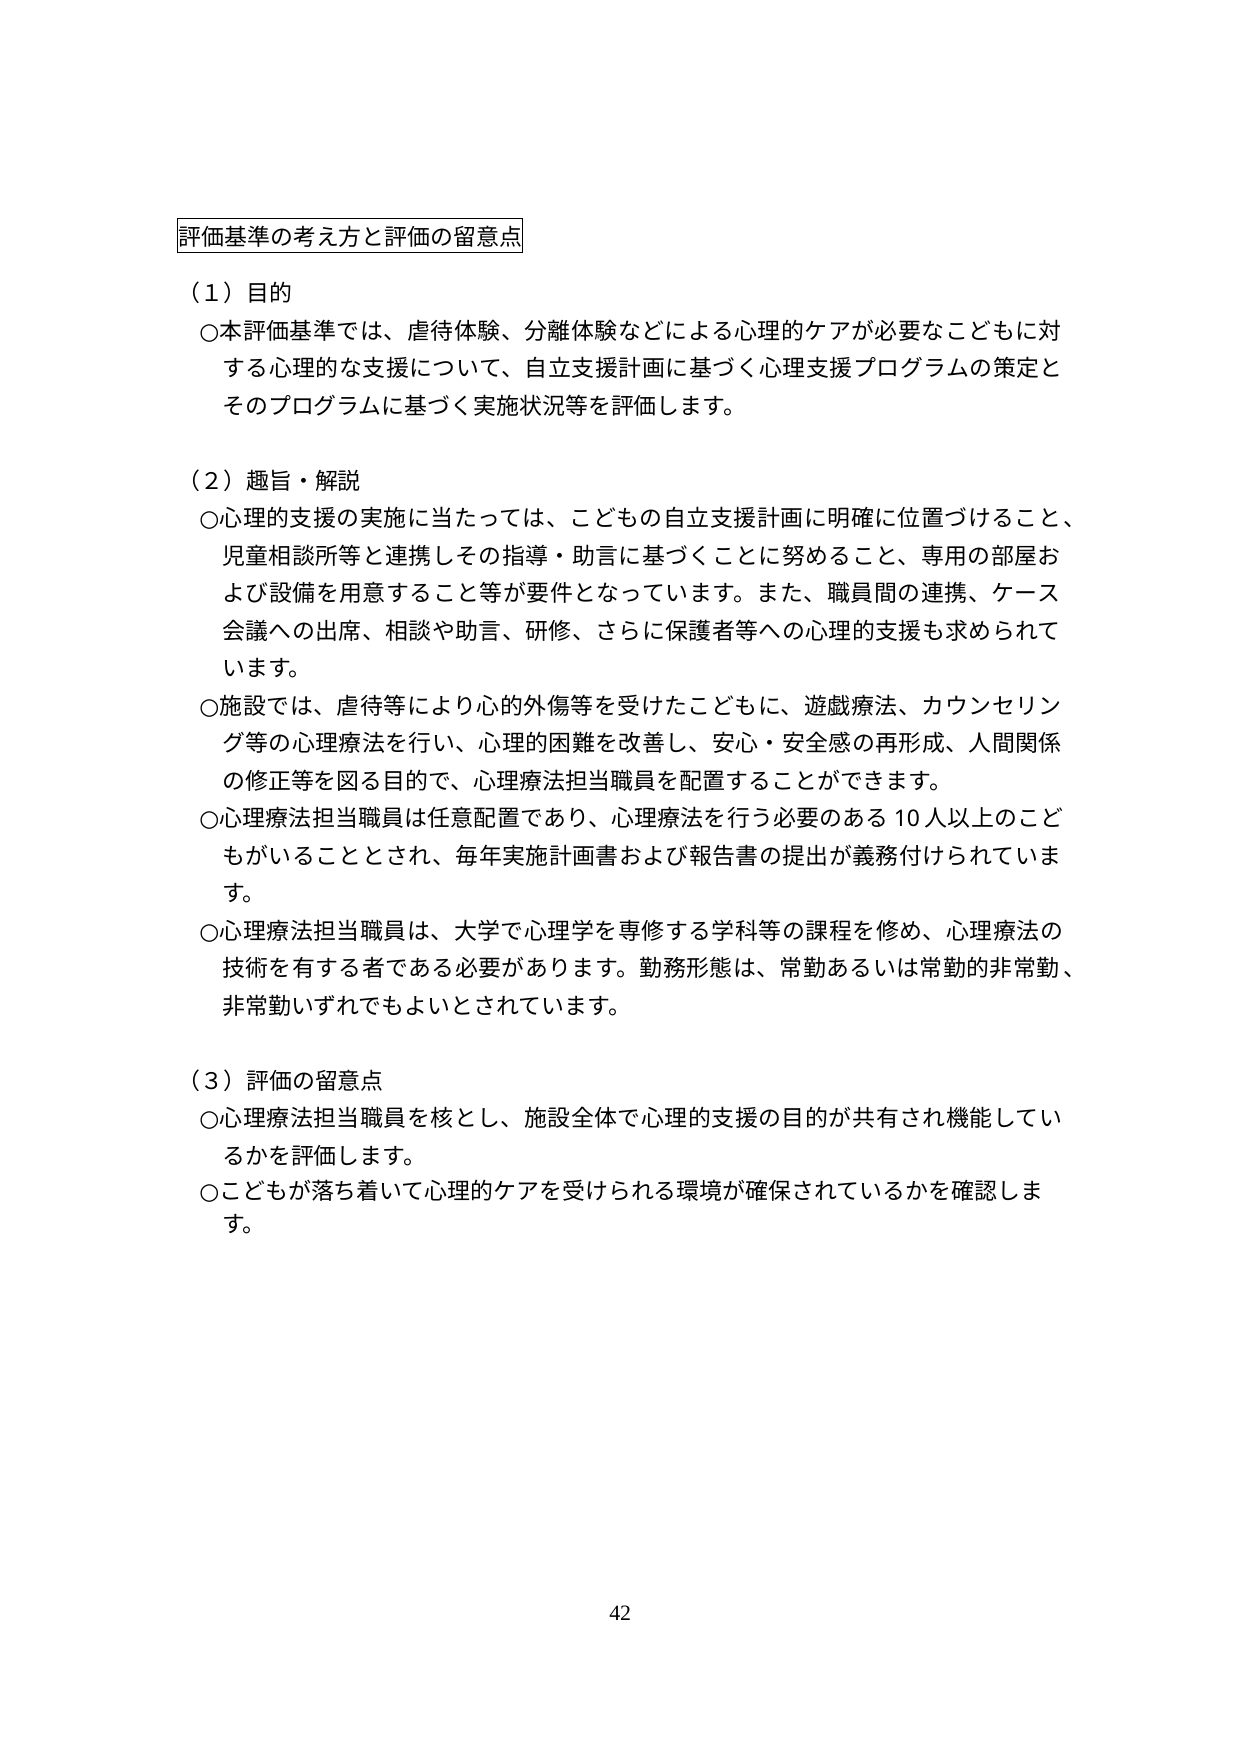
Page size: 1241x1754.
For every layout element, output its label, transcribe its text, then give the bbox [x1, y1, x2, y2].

text （３）評価の留意点 [177, 1061, 1063, 1098]
text ○心理療法担当職員を核とし、施設全体で心理的支援の目的が共有され機能しているかを評価します。 [199, 1098, 1063, 1173]
text 評価基準の考え方と評価の留意点 [178, 217, 1063, 254]
text ○心理療法担当職員は、大学で心理学を専修する学科等の課程を修め、心理療法の技術を有する者である必要があります。勤務形態は、常勤あるいは常勤的非常勤、非常勤いずれでもよいとされています。 [199, 911, 1063, 1023]
text ○施設では、虐待等により心的外傷等を受けたこどもに、遊戯療法、カウンセリング等の心理療法を行い、心理的困難を改善し、安心・安全感の再形成、人間関係の修正等を図る目的で、心理療法担当職員を配置することができます。 [199, 686, 1063, 798]
text （１）目的 [177, 273, 1063, 311]
text ○心理的支援の実施に当たっては、こどもの自立支援計画に明確に位置づけること、児童相談所等と連携しその指導・助言に基づくことに努めること、専用の部屋および設備を用意すること等が要件となっています。また、職員間の連携、ケース会議への出席、相談や助言、研修、さらに保護者等への心理的支援も求められています。 [199, 498, 1063, 686]
text ○こどもが落ち着いて心理的ケアを受けられる環境が確保されているかを確認します。 [199, 1173, 1063, 1239]
text ○本評価基準では、虐待体験、分離体験などによる心理的ケアが必要なこどもに対する心理的な支援について、自立支援計画に基づく心理支援プログラムの策定とそのプログラムに基づく実施状況等を評価します。 [199, 311, 1063, 423]
text ○心理療法担当職員は任意配置であり、心理療法を行う必要のある10人以上のこどもがいることとされ、毎年実施計画書および報告書の提出が義務付けられています。 [199, 798, 1063, 911]
text （２）趣旨・解説 [177, 461, 1063, 498]
